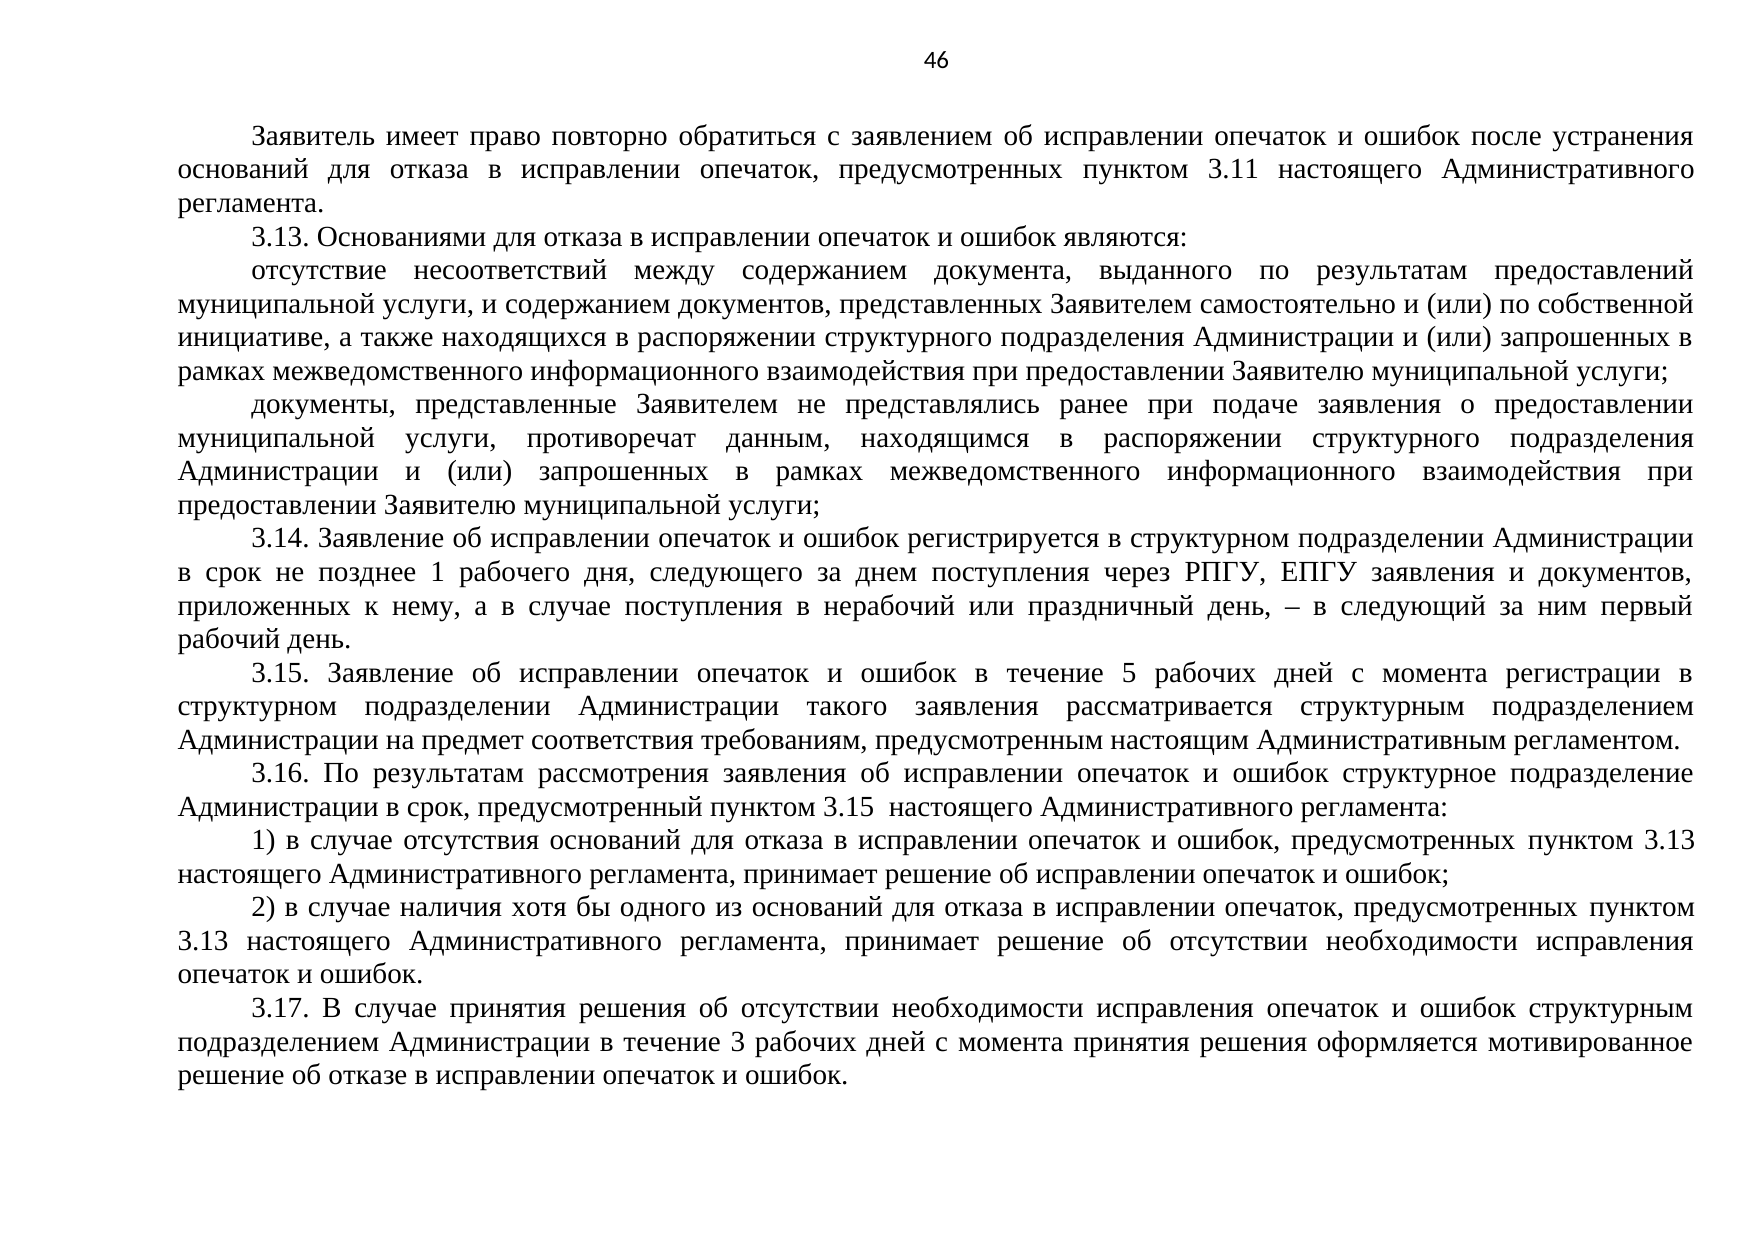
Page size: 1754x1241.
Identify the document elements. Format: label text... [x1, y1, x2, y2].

text 1) в случае отсутствия оснований для отказа в исправлении опечаток и ошибок, предусмотренных пунктом 3.13 настоящего Административного регламента, принимает решение об исправлении опечаток и ошибок; [177, 822, 1695, 889]
text 3.16. По результатам рассмотрения заявления об исправлении опечаток и ошибок структурное подразделение Администрации в срок, предусмотренный пунктом 3.15 настоящего Административного регламента: [177, 755, 1695, 822]
text отсутствие несоответствий между содержанием документа, выданного по результатам предоставлений муниципальной услуги, и содержанием документов, представленных Заявителем самостоятельно и (или) по собственной инициативе, а также находящихся в распоряжении структурного подразделения Администрации и (или) запрошенных в рамках межведомственного информационного взаимодействия при предоставлении Заявителю муниципальной услуги; [177, 252, 1695, 386]
text 3.15. Заявление об исправлении опечаток и ошибок в течение 5 рабочих дней с момента регистрации в структурном подразделении Администрации такого заявления рассматривается структурным подразделением Администрации на предмет соответствия требованиям, предусмотренным настоящим Административным регламентом. [177, 655, 1695, 755]
text 2) в случае наличия хотя бы одного из оснований для отказа в исправлении опечаток, предусмотренных пунктом 3.13 настоящего Административного регламента, принимает решение об отсутствии необходимости исправления опечаток и ошибок. [177, 889, 1695, 990]
text Заявитель имеет право повторно обратиться с заявлением об исправлении опечаток и ошибок после устранения оснований для отказа в исправлении опечаток, предусмотренных пунктом 3.11 настоящего Административного регламента. [177, 118, 1695, 219]
text 3.17. В случае принятия решения об отсутствии необходимости исправления опечаток и ошибок структурным подразделением Администрации в течение 3 рабочих дней с момента принятия решения оформляется мотивированное решение об отказе в исправлении опечаток и ошибок. [177, 990, 1695, 1091]
text документы, представленные Заявителем не представлялись ранее при подаче заявления о предоставлении муниципальной услуги, противоречат данным, находящимся в распоряжении структурного подразделения Администрации и (или) запрошенных в рамках межведомственного информационного взаимодействия при предоставлении Заявителю муниципальной услуги; [177, 386, 1695, 521]
text 3.13. Основаниями для отказа в исправлении опечаток и ошибок являются: [177, 219, 1695, 252]
text 3.14. Заявление об исправлении опечаток и ошибок регистрируется в структурном подразделении Администрации в срок не позднее 1 рабочего дня, следующего за днем поступления через РПГУ, ЕПГУ заявления и документов, приложенных к нему, а в случае поступления в нерабочий или праздничный день, – в следующий за ним первый рабочий день. [177, 521, 1695, 655]
